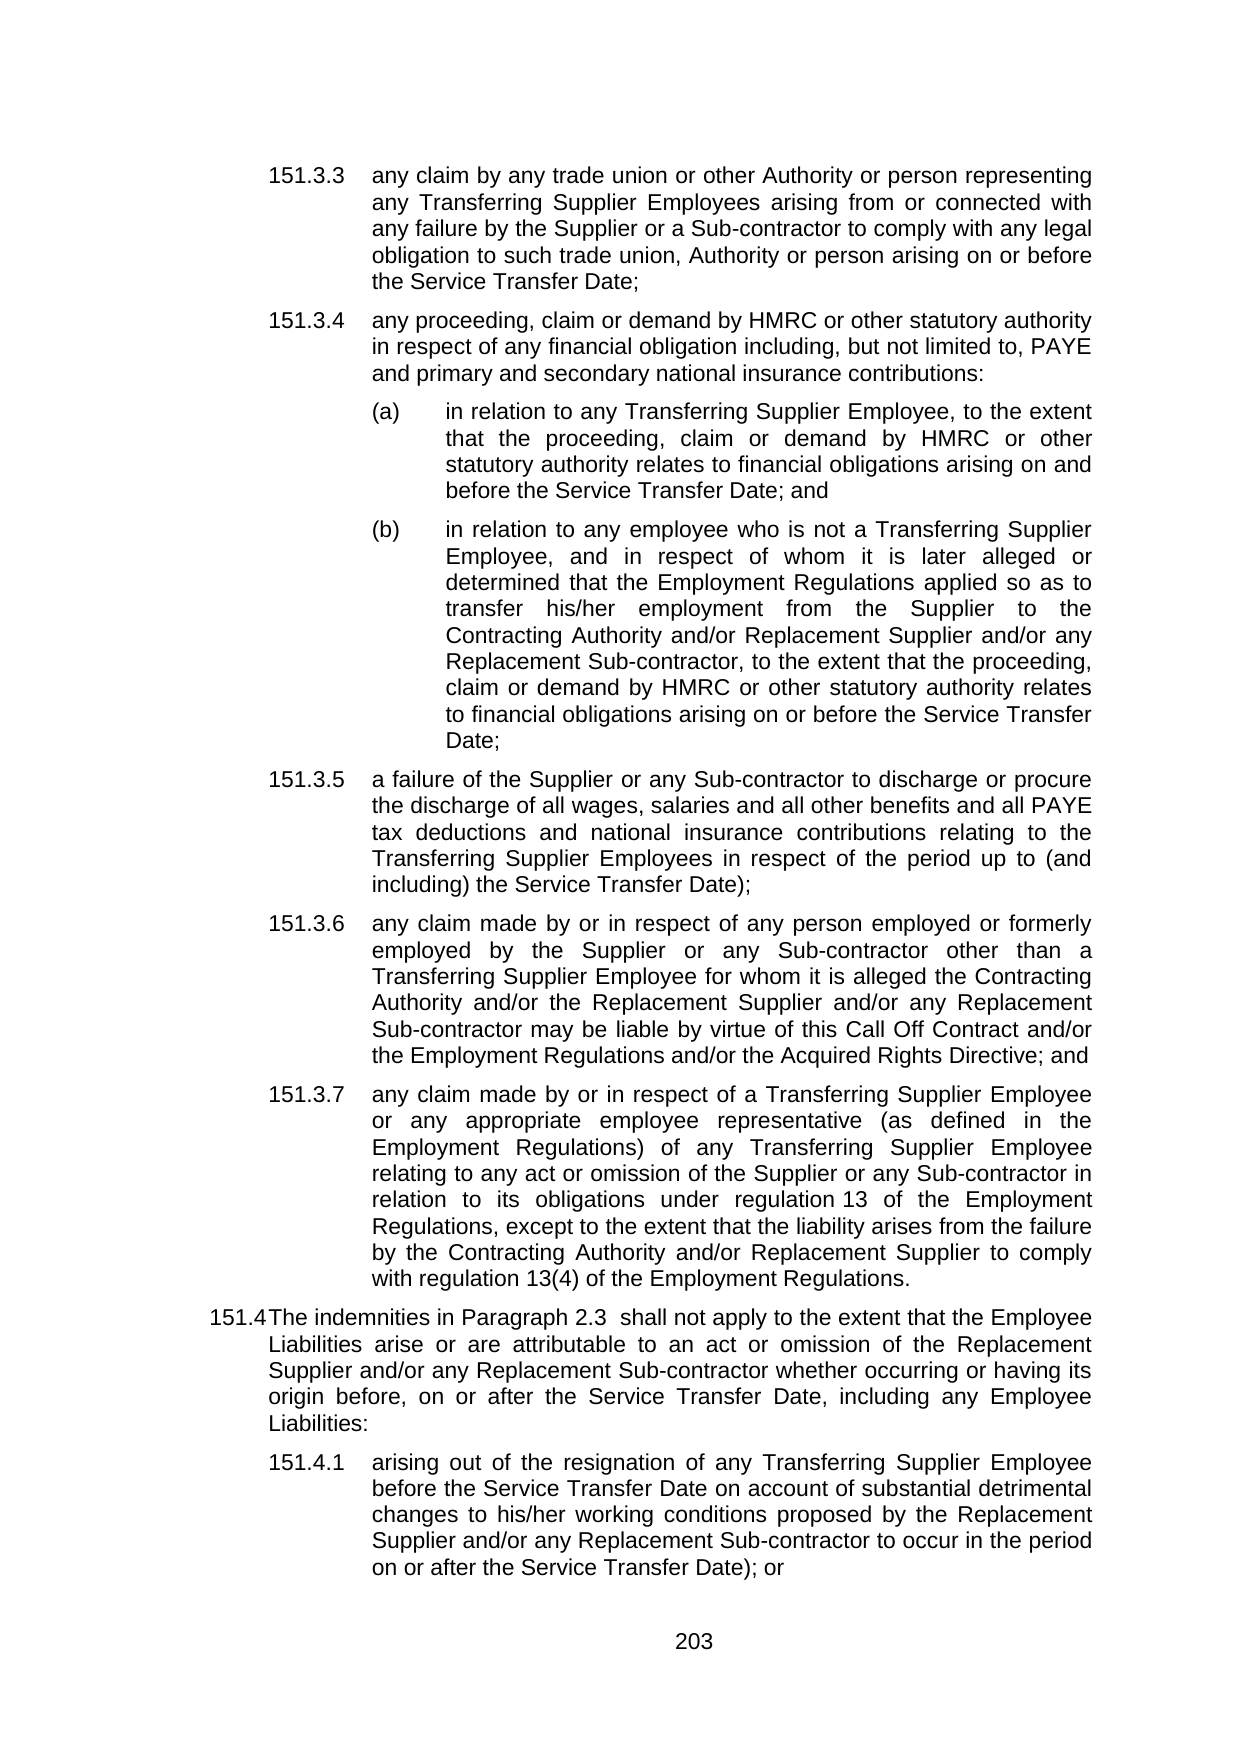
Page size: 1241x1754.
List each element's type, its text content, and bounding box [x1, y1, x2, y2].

text arising out of the resignation of any Transferring Supplier Employee before the Service Transfer Date on account of substantial detrimental changes to his/her working conditions proposed by the Replacement Supplier and/or any Replacement Sub-contractor to occur in the period on or after the Service Transfer Date); or [268, 1448, 1093, 1580]
text in relation to any employee who is not a Transferring Supplier Employee, and in respect of whom it is later alleged or determined that the Employment Regulations applied so as to transfer his/her employment from the Supplier to the Contracting Authority and/or Replacement Supplier and/or any Replacement Sub-contractor, to the extent that the proceeding, claim or demand by HMRC or other statutory authority relates to financial obligations arising on or before the Service Transfer Date; [372, 516, 1093, 753]
text any claim made by or in respect of a Transferring Supplier Employee or any appropriate employee representative (as defined in the Employment Regulations) of any Transferring Supplier Employee relating to any act or omission of the Supplier or any Sub-contractor in relation to its obligations under regulation 13 of the Employment Regulations, except to the extent that the liability arises from the failure by the Contracting Authority and/or Replacement Supplier to comply with regulation 13(4) of the Employment Regulations. [268, 1081, 1093, 1292]
text any claim by any trade union or other Authority or person representing any Transferring Supplier Employees arising from or connected with any failure by the Supplier or a Sub-contractor to comply with any legal obligation to such trade union, Authority or person arising on or before the Service Transfer Date; [268, 162, 1093, 294]
text in relation to any Transferring Supplier Employee, to the extent that the proceeding, claim or demand by HMRC or other statutory authority relates to financial obligations arising on and before the Service Transfer Date; and [372, 398, 1093, 504]
text a failure of the Supplier or any Sub-contractor to discharge or procure the discharge of all wages, salaries and all other benefits and all PAYE tax deductions and national insurance contributions relating to the Transferring Supplier Employees in respect of the period up to (and including) the Service Transfer Date); [268, 766, 1093, 898]
text any proceeding, claim or demand by HMRC or other statutory authority in respect of any financial obligation including, but not limited to, PAYE and primary and secondary national insurance contributions: [268, 307, 1093, 386]
text The indemnities in Paragraph 2.3 shall not apply to the extent that the Employee Liabilities arise or are attributable to an act or omission of the Replacement Supplier and/or any Replacement Sub-contractor whether occurring or having its origin before, on or after the Service Transfer Date, including any Employee Liabilities: [209, 1304, 1093, 1436]
text any claim made by or in respect of any person employed or formerly employed by the Supplier or any Sub-contractor other than a Transferring Supplier Employee for whom it is alleged the Contracting Authority and/or the Replacement Supplier and/or any Replacement Sub-contractor may be liable by virtue of this Call Off Contract and/or the Employment Regulations and/or the Acquired Rights Directive; and [268, 910, 1093, 1068]
